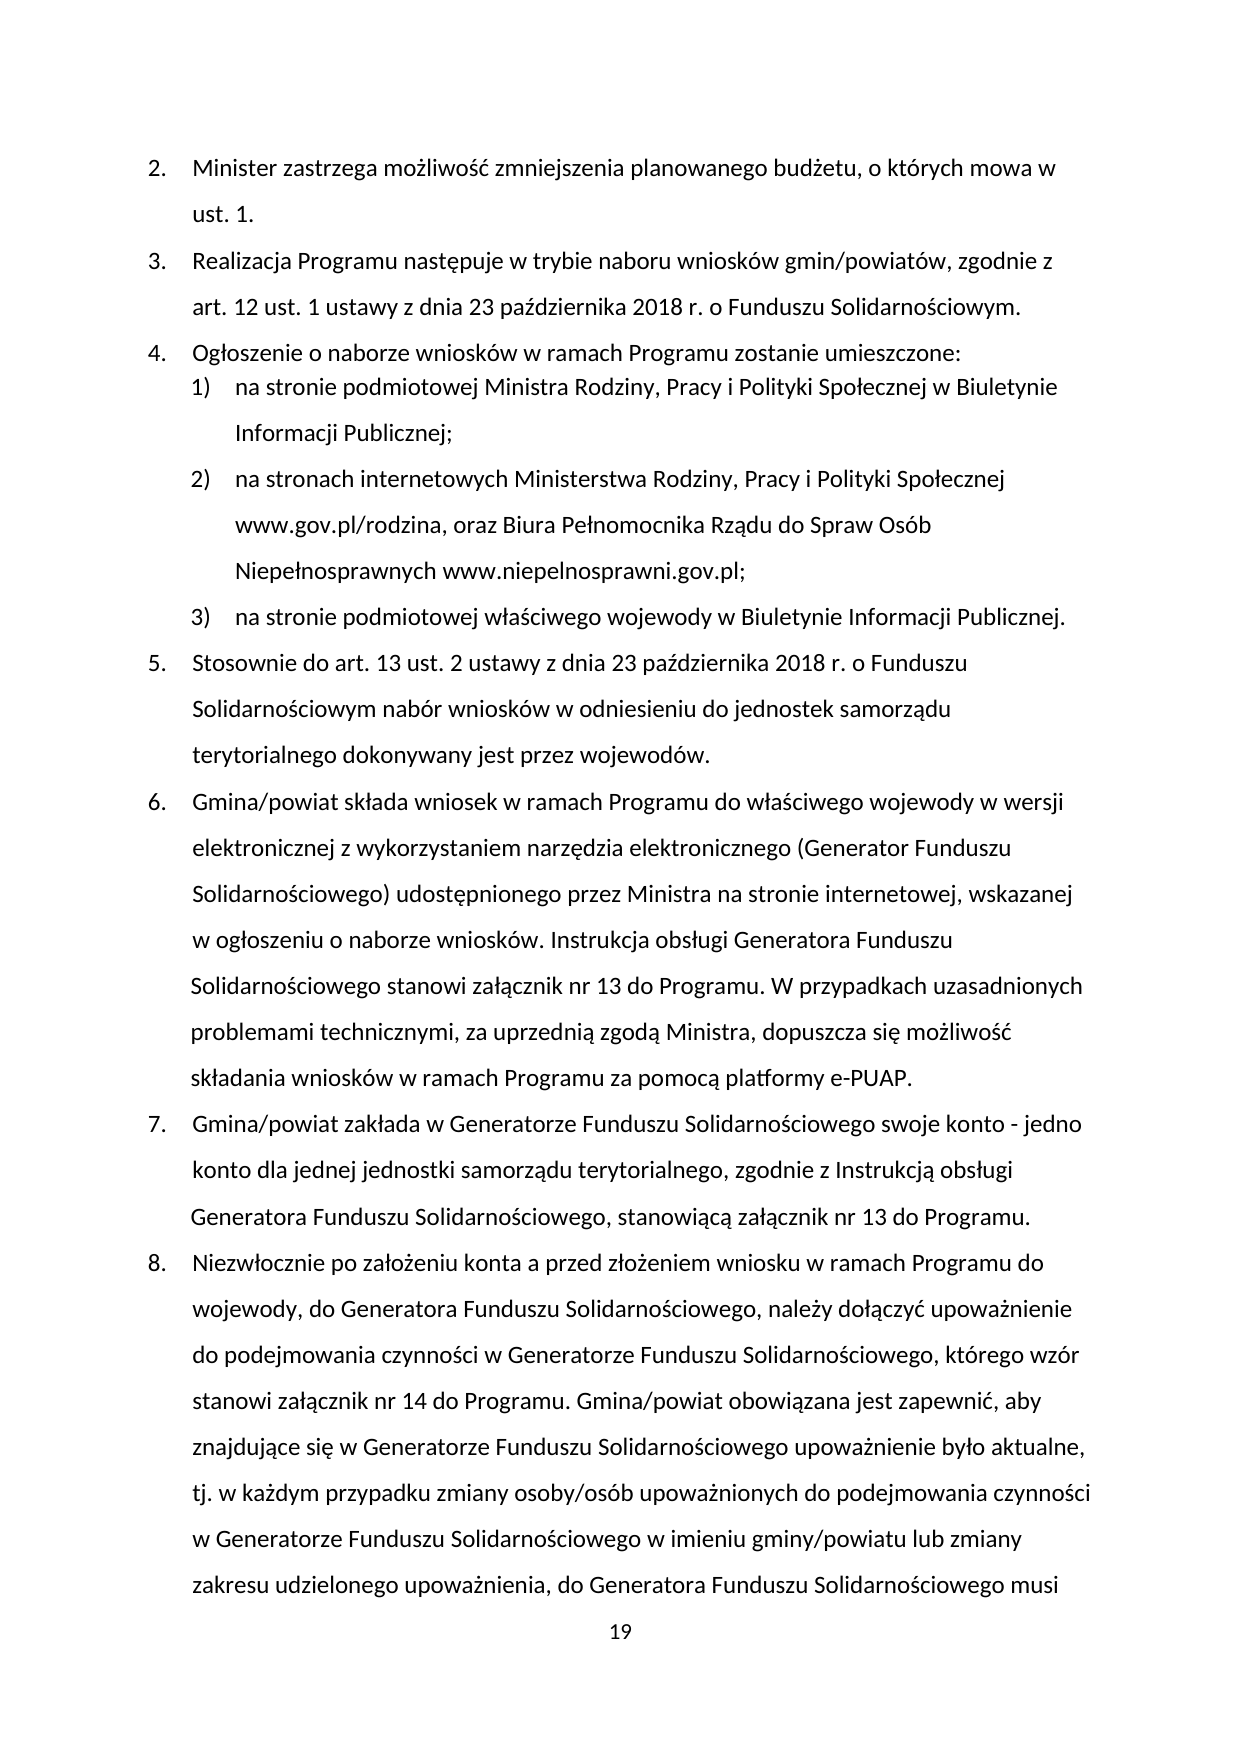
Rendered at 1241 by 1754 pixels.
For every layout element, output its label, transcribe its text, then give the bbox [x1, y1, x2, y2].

list na stronie podmiotowej właściwego wojewody w Biuletynie Informacji Publicznej. [190, 601, 1092, 632]
text Generatora Funduszu Solidarnościowego, stanowiącą załącznik nr 13 do Programu. [190, 1201, 1092, 1231]
list Realizacja Programu następuje w trybie naboru wniosków gmin/powiatów, zgodnie z art. 12 ust. 1 ustawy z dnia 23 października 2018 r. o Funduszu Solidarnościowym. [148, 245, 1092, 322]
text Solidarnościowego stanowi załącznik nr 13 do Programu. W przypadkach uzasadnionych problemami technicznymi, za uprzednią zgodą Ministra, dopuszcza się możliwość składania wniosków w ramach Programu za pomocą platformy e-PUAP. [190, 970, 1092, 1093]
list Gmina/powiat składa wniosek w ramach Programu do właściwego wojewody w wersji elektronicznej z wykorzystaniem narzędzia elektronicznego (Generator Funduszu Solidarnościowego) udostępnionego przez Ministra na stronie internetowej, wskazanej w ogłoszeniu o naborze wniosków. Instrukcja obsługi Generatora Funduszu [148, 786, 1092, 954]
list Gmina/powiat zakłada w Generatorze Funduszu Solidarnościowego swoje konto - jedno konto dla jednej jednostki samorządu terytorialnego, zgodnie z Instrukcją obsługi [148, 1108, 1092, 1185]
list Stosownie do art. 13 ust. 2 ustawy z dnia 23 października 2018 r. o Funduszu Solidarnościowym nabór wniosków w odniesieniu do jednostek samorządu terytorialnego dokonywany jest przez wojewodów. [148, 647, 1092, 770]
list na stronie podmiotowej Ministra Rodziny, Pracy i Polityki Społecznej w Biuletynie Informacji Publicznej; [190, 371, 1092, 447]
list Ogłoszenie o naborze wniosków w ramach Programu zostanie umieszczone: [148, 337, 1092, 368]
list Minister zastrzega możliwość zmniejszenia planowanego budżetu, o których mowa w ust. 1. [148, 153, 1092, 229]
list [148, 1247, 1092, 1599]
list na stronach internetowych Ministerstwa Rodziny, Pracy i Polityki Społecznej www.gov.pl/rodzina, oraz Biura Pełnomocnika Rządu do Spraw Osób Niepełnosprawnych www.niepelnosprawni.gov.pl; [190, 463, 1092, 586]
